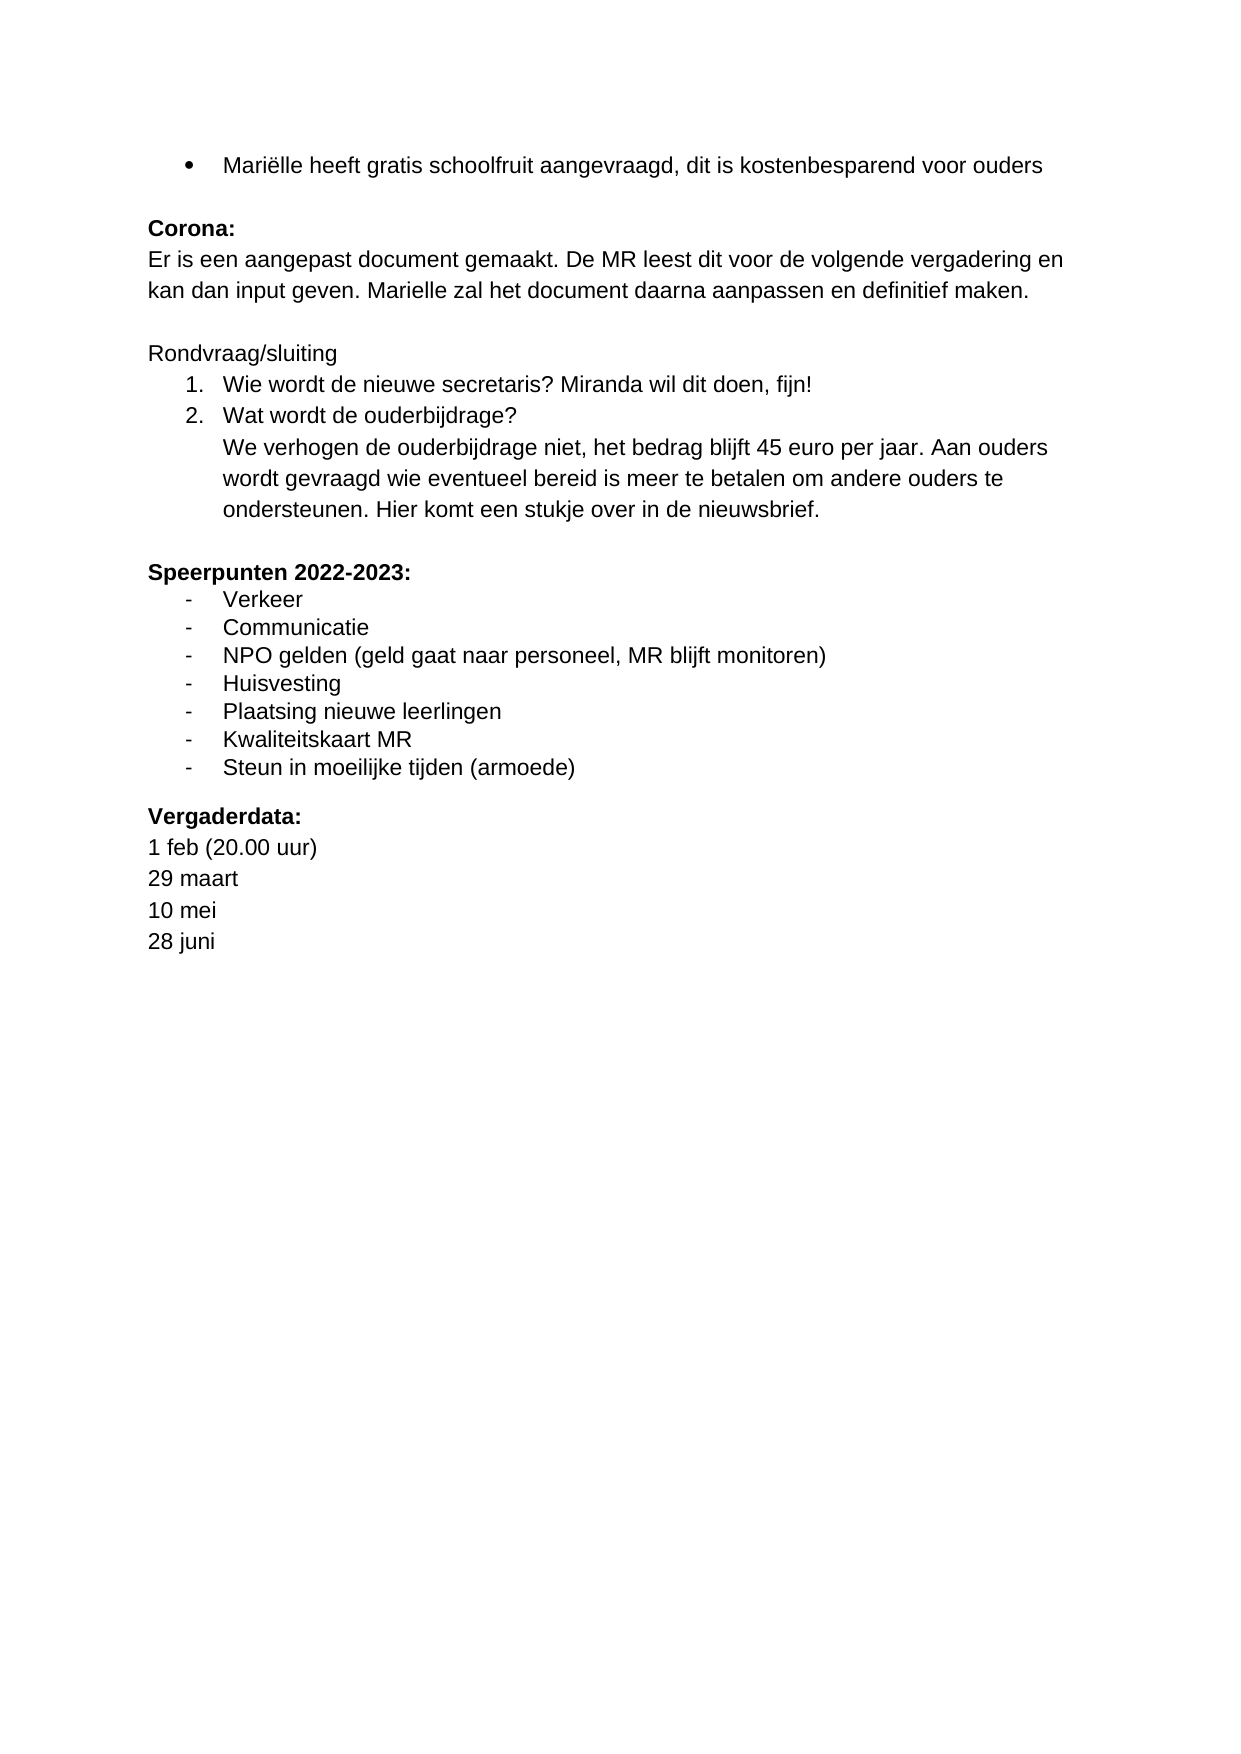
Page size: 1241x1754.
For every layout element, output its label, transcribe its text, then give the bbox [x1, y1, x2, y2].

text 28 juni [148, 923, 1093, 954]
text Vergaderdata: [148, 798, 1093, 829]
list Mariëlle heeft gratis schoolfruit aangevraagd, dit is kostenbesparend voor ouders [185, 148, 1093, 179]
text 1 feb (20.00 uur) [148, 829, 1093, 860]
text Rondvraag/sluiting [148, 335, 1093, 366]
list Communicatie [185, 613, 1093, 641]
list Plaatsing nieuwe leerlingen [185, 697, 1093, 725]
text We verhogen de ouderbijdrage niet, het bedrag blijft 45 euro per jaar. Aan ouders wordt gevraagd wie eventueel bereid is meer te betalen om andere ouders te ondersteunen. Hier komt een stukje over in de nieuwsbrief. [223, 429, 1093, 523]
text Er is een aangepast document gemaakt. De MR leest dit voor de volgende vergadering en kan dan input geven. Marielle zal het document daarna aanpassen en definitief maken. [148, 241, 1093, 304]
list Kwaliteitskaart MR [185, 725, 1093, 753]
list NPO gelden (geld gaat naar personeel, MR blijft monitoren) [185, 641, 1093, 669]
text 10 mei [148, 892, 1093, 923]
list Huisvesting [185, 669, 1093, 697]
list Wat wordt de ouderbijdrage? [185, 398, 1093, 429]
list Verkeer [185, 585, 1093, 613]
text Speerpunten 2022-2023: [148, 554, 1093, 585]
list Steun in moeilijke tijden (armoede) [185, 753, 1093, 781]
list Wie wordt de nieuwe secretaris? Miranda wil dit doen, fijn! [185, 366, 1093, 398]
text Corona: [148, 210, 1093, 241]
text 29 maart [148, 860, 1093, 892]
